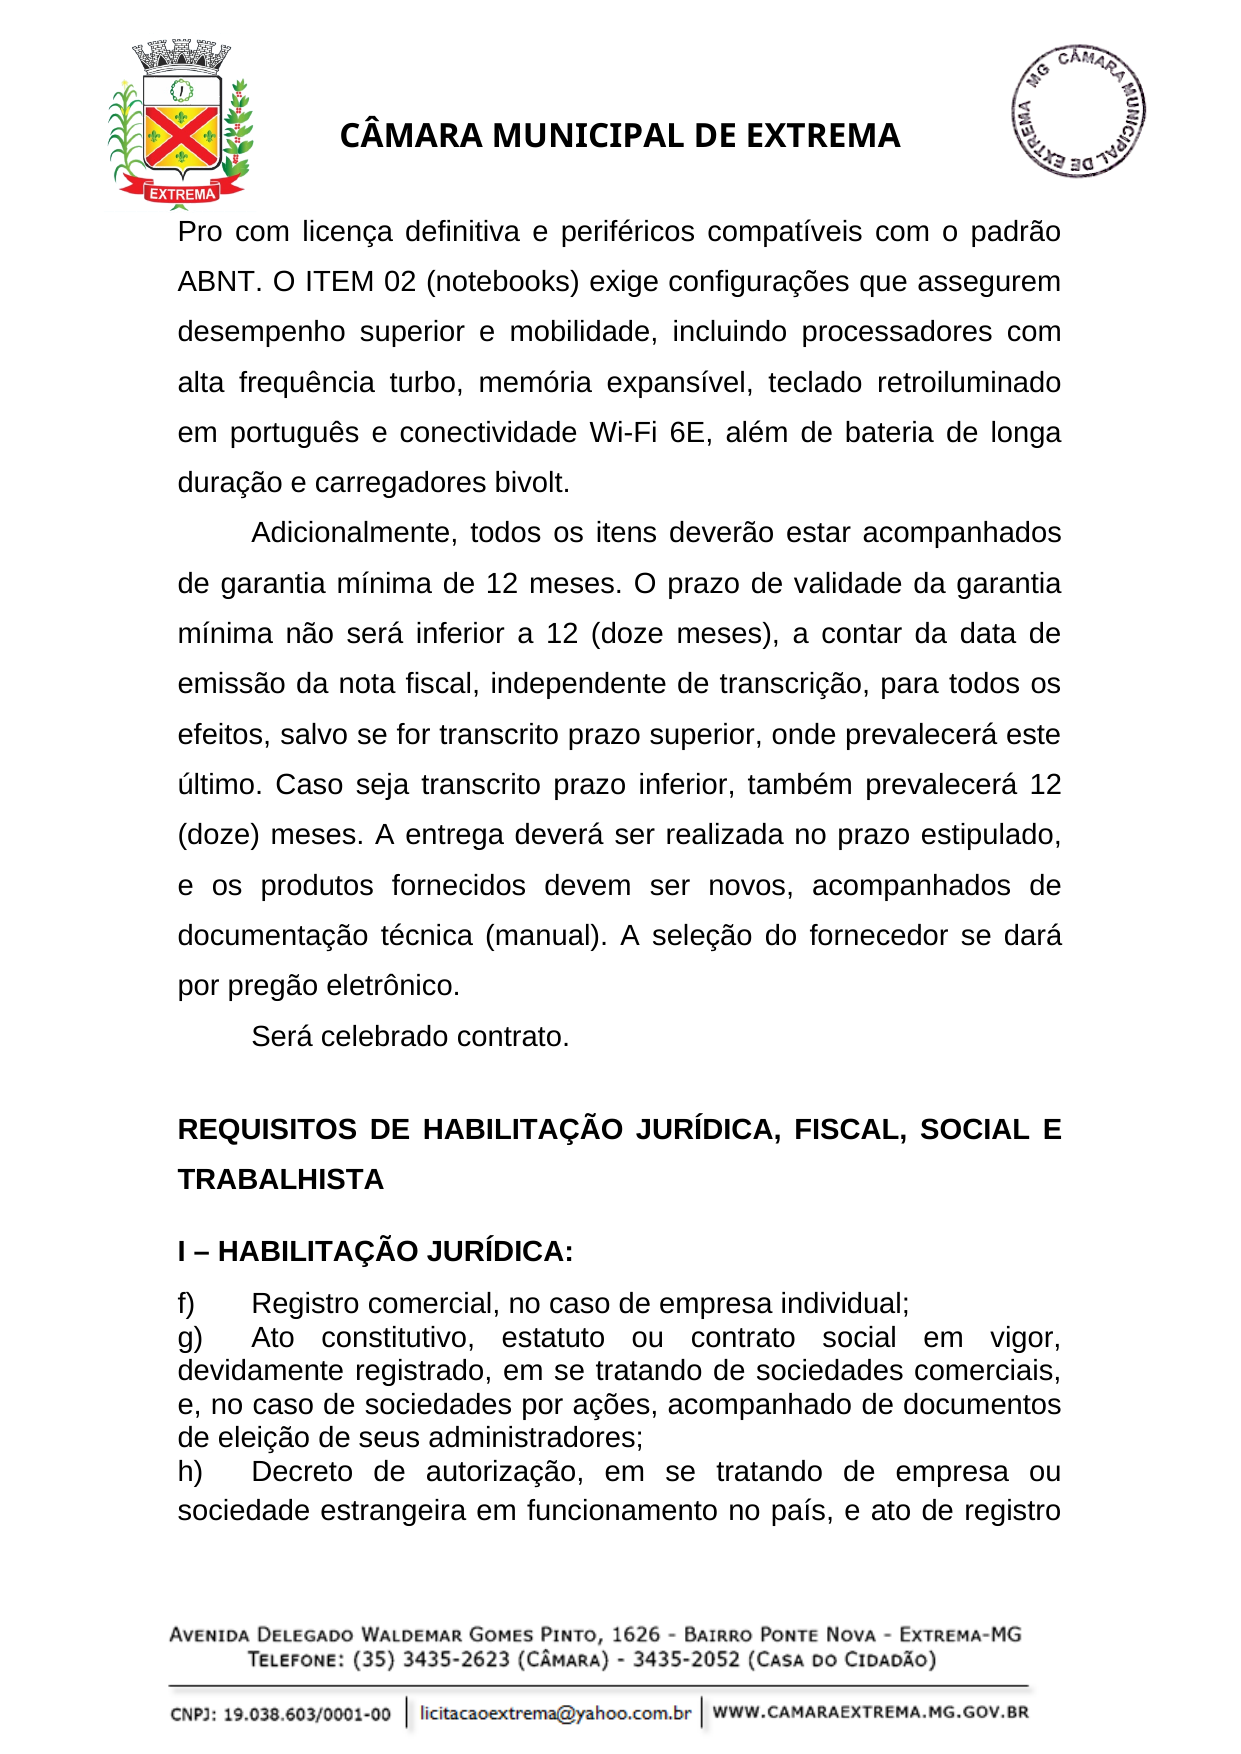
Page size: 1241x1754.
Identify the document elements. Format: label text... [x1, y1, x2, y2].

picture [1005, 34, 1154, 193]
picture [103, 33, 257, 216]
text Adicionalmente, todos os itens deverão estar acompanhados de garantia mínima de 12 meses. O prazo de validade da garantia mínima não será inferior a 12 (doze meses), a contar da data de emissão da nota fiscal, independente de transcrição, para todos os efeitos, salvo se for transcrito prazo superior, onde prevalecerá este último. Caso seja transcrito prazo inferior, também prevalecerá 12 (doze) meses. A entrega deverá ser realizada no prazo estipulado, e os produtos fornecidos devem ser novos, acompanhados de documentação técnica (manual). A seleção do fornecedor se dará por pregão eletrônico. [177, 516, 1063, 1002]
list Ato constitutivo, estatuto ou contrato social em vigor, devidamente registrado, em se tratando de sociedades comerciais, e, no caso de sociedades por ações, acompanhado de documentos de eleição de seus administradores; [177, 1320, 1063, 1454]
text Será celebrado contrato. [177, 1019, 1063, 1052]
text I – HABILITAÇÃO JURÍDICA: [177, 1233, 1063, 1267]
list Registro comercial, no caso de empresa individual; [177, 1286, 1063, 1320]
picture [0, 1598, 1240, 1754]
list REQUISITOS DE HABILITAÇÃO JURÍDICA, FISCAL, SOCIAL E TRABALHISTA [177, 1112, 1063, 1196]
